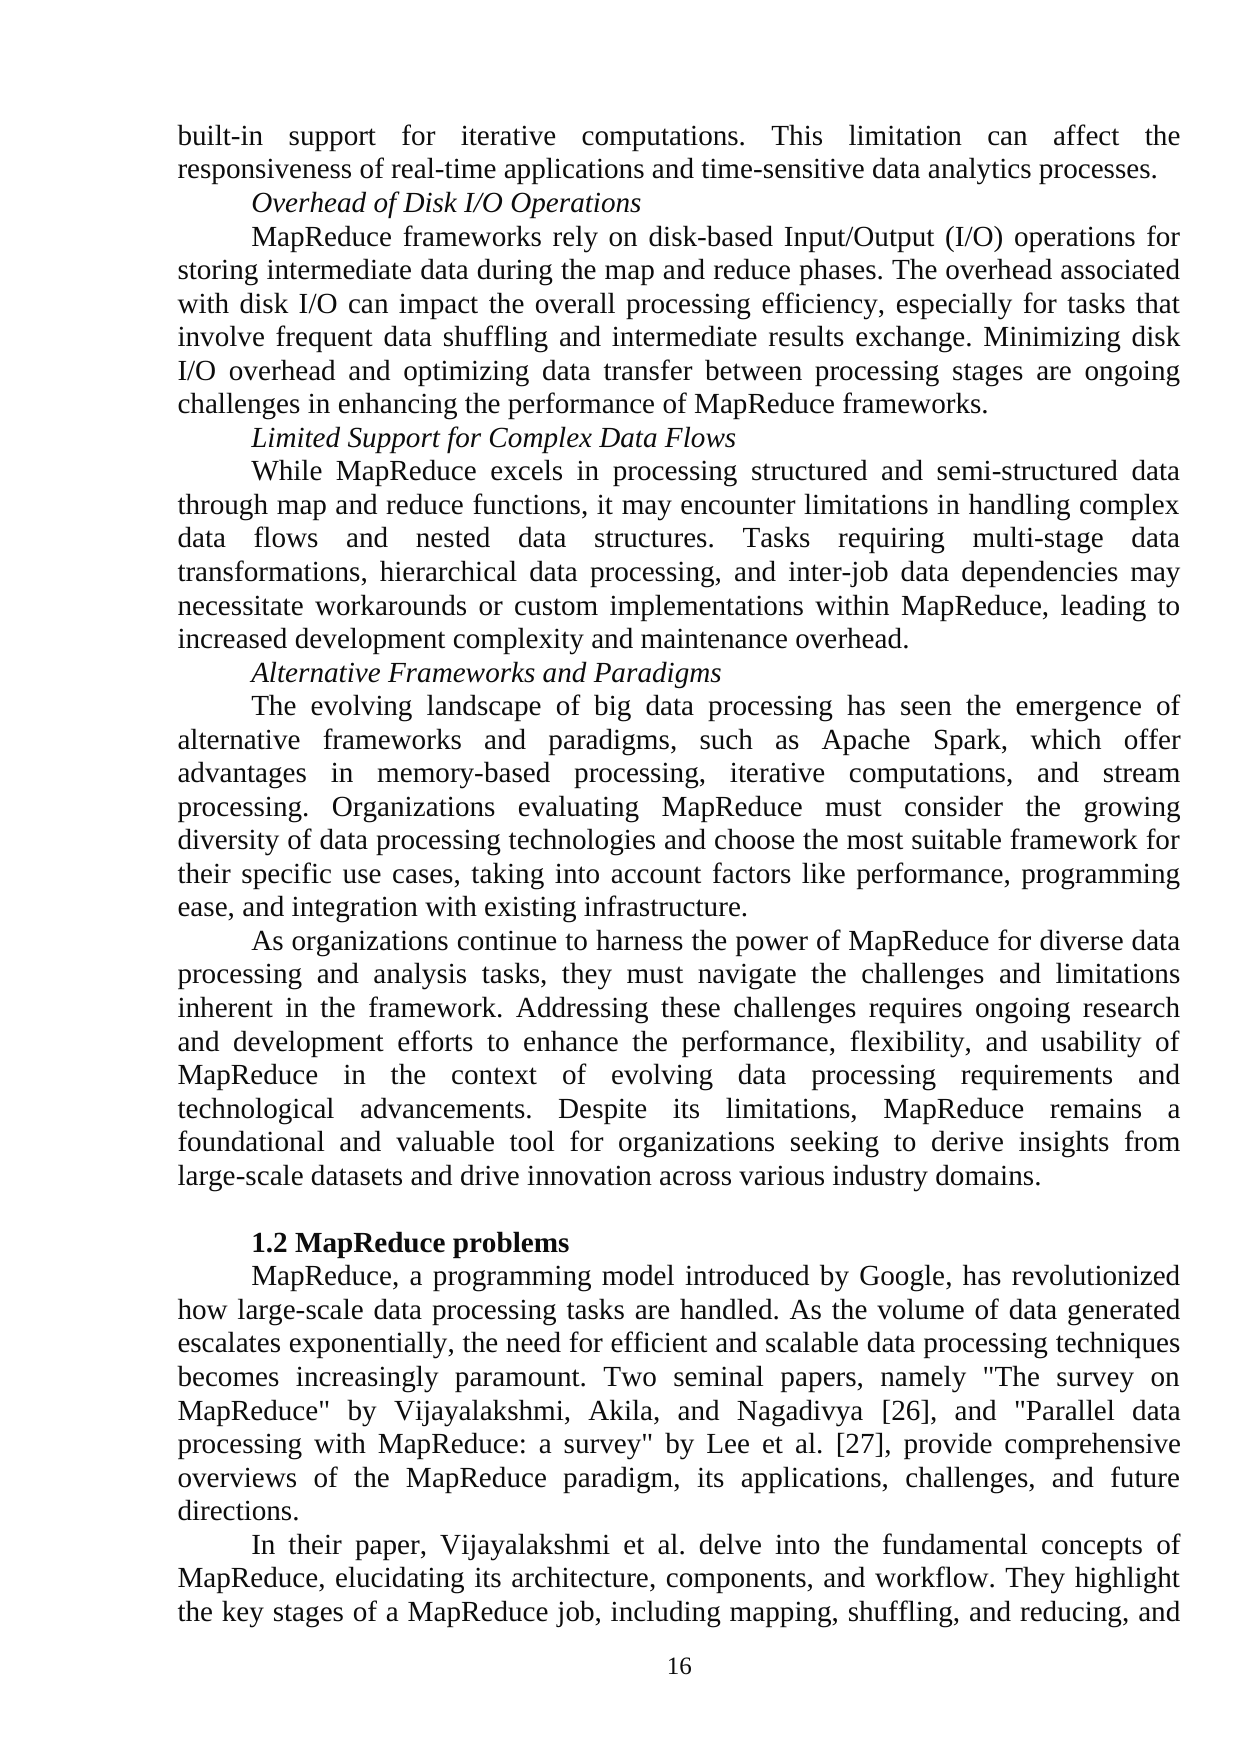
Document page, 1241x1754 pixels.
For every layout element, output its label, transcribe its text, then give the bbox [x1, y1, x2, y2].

text MapReduce, a programming model introduced by Google, has revolutionized how large-scale data processing tasks are handled. As the volume of data generated escalates exponentially, the need for efficient and scalable data processing techniques becomes increasingly paramount. Two seminal papers, namely "The survey on MapReduce" by Vijayalakshmi, Akila, and Nagadivya [26], and "Parallel data processing with MapReduce: a survey" by Lee et al. [27], provide comprehensive overviews of the MapReduce paradigm, its applications, challenges, and future directions. [177, 1258, 1181, 1527]
text The evolving landscape of big data processing has seen the emergence of alternative frameworks and paradigms, such as Apache Spark, which offer advantages in memory-based processing, iterative computations, and stream processing. Organizations evaluating MapReduce must consider the growing diversity of data processing technologies and choose the most suitable framework for their specific use cases, taking into account factors like performance, programming ease, and integration with existing infrastructure. [177, 688, 1181, 923]
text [177, 1527, 1181, 1627]
text Overhead of Disk I/O Operations [177, 185, 1181, 219]
text Alternative Frameworks and Paradigms [177, 655, 1181, 688]
text As organizations continue to harness the power of MapReduce for diverse data processing and analysis tasks, they must navigate the challenges and limitations inherent in the framework. Addressing these challenges requires ongoing research and development efforts to enhance the performance, flexibility, and usability of MapReduce in the context of evolving data processing requirements and technological advancements. Despite its limitations, MapReduce remains a foundational and valuable tool for organizations seeking to derive insights from large-scale datasets and drive innovation across various industry domains. [177, 923, 1181, 1191]
text While MapReduce excels in processing structured and semi-structured data through map and reduce functions, it may encounter limitations in handling complex data flows and nested data structures. Tasks requiring multi-stage data transformations, hierarchical data processing, and inter-job data dependencies may necessitate workarounds or custom implementations within MapReduce, leading to increased development complexity and maintenance overhead. [177, 453, 1181, 655]
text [177, 118, 1181, 185]
text Limited Support for Complex Data Flows [177, 420, 1181, 453]
text MapReduce frameworks rely on disk-based Input/Output (I/O) operations for storing intermediate data during the map and reduce phases. The overhead associated with disk I/O can impact the overall processing efficiency, especially for tasks that involve frequent data shuffling and intermediate results exchange. Minimizing disk I/O overhead and optimizing data transfer between processing stages are ongoing challenges in enhancing the performance of MapReduce frameworks. [177, 219, 1181, 420]
subtitle 1.2 MapReduce problems [177, 1225, 1181, 1258]
